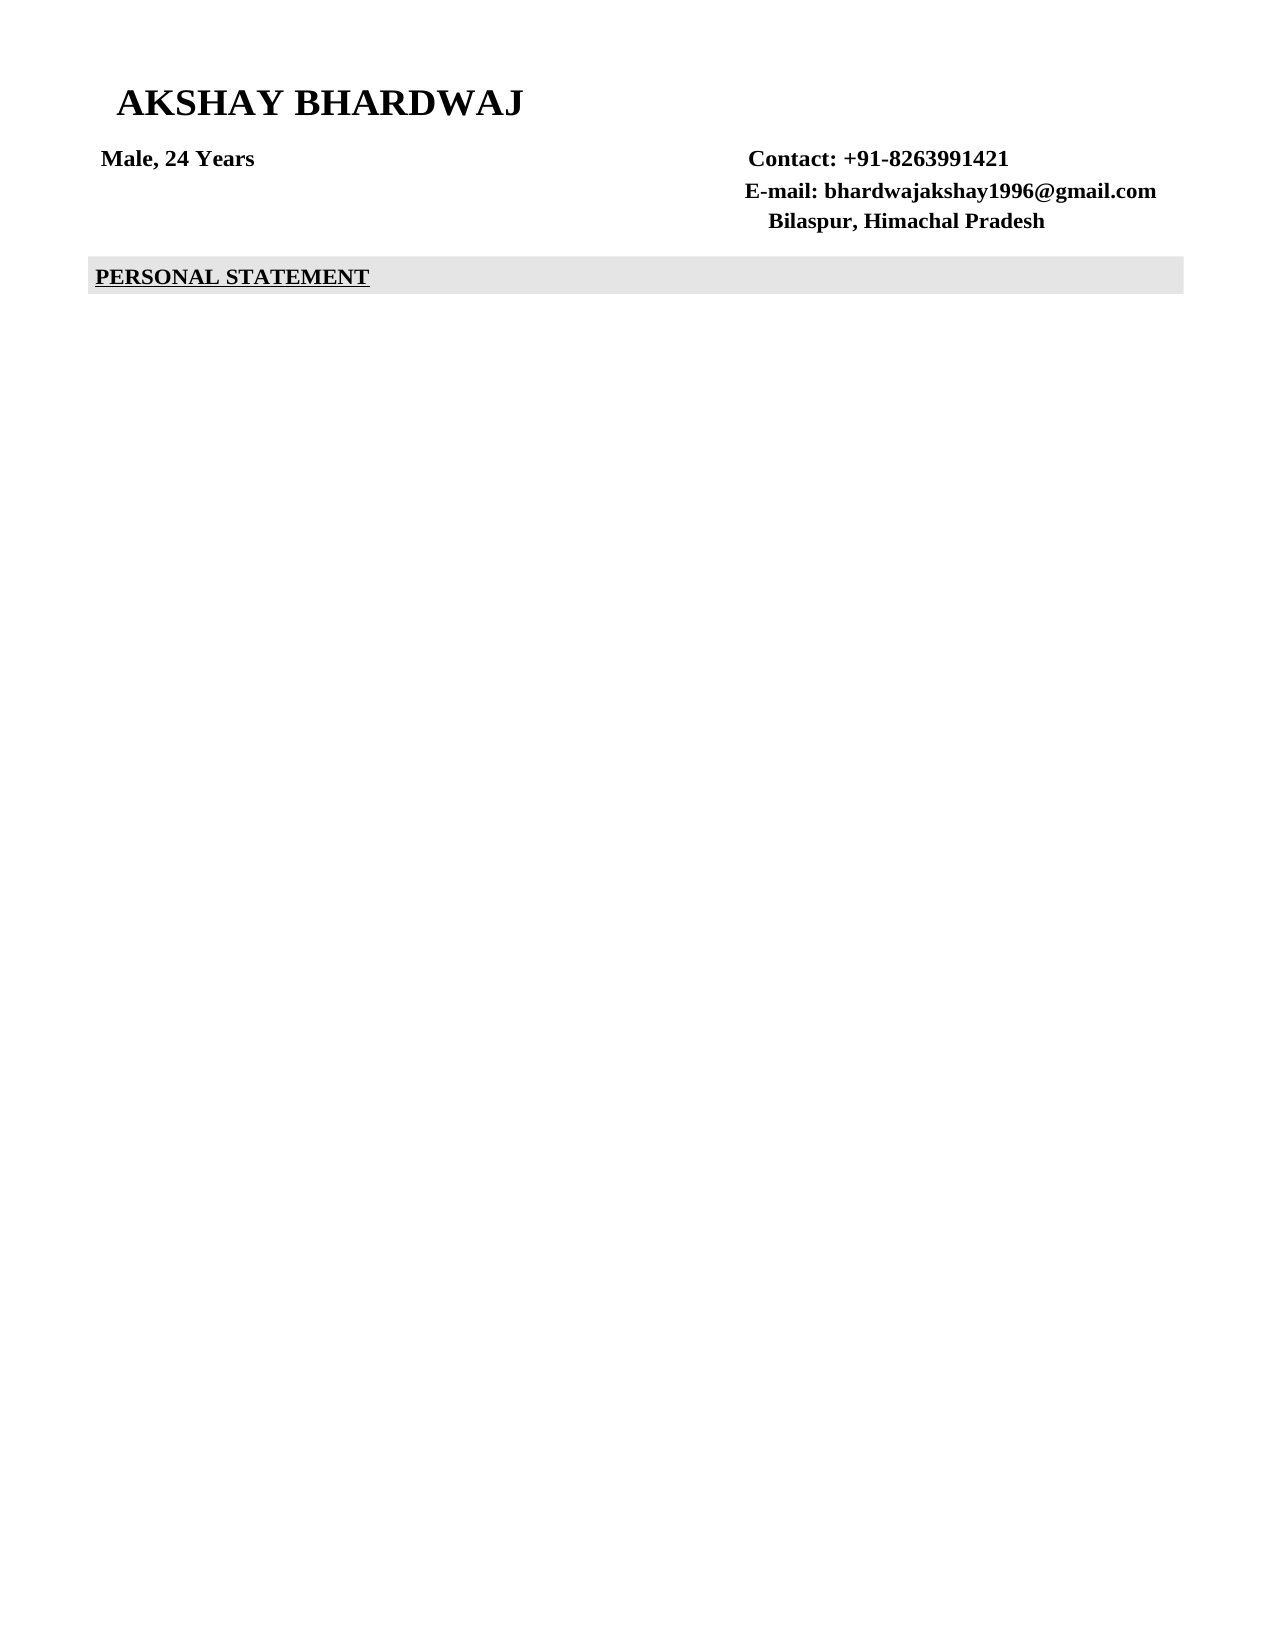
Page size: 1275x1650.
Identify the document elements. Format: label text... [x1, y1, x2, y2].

text Male, 24 Years Contact: +91-8263991421 [77, 145, 1170, 172]
text Bilaspur, Himachal Pradesh [92, 208, 1203, 233]
text E-mail: bhardwajakshay1996@gmail.com [92, 178, 1228, 203]
text AKSHAY BHARDWAJ [77, 80, 1170, 123]
